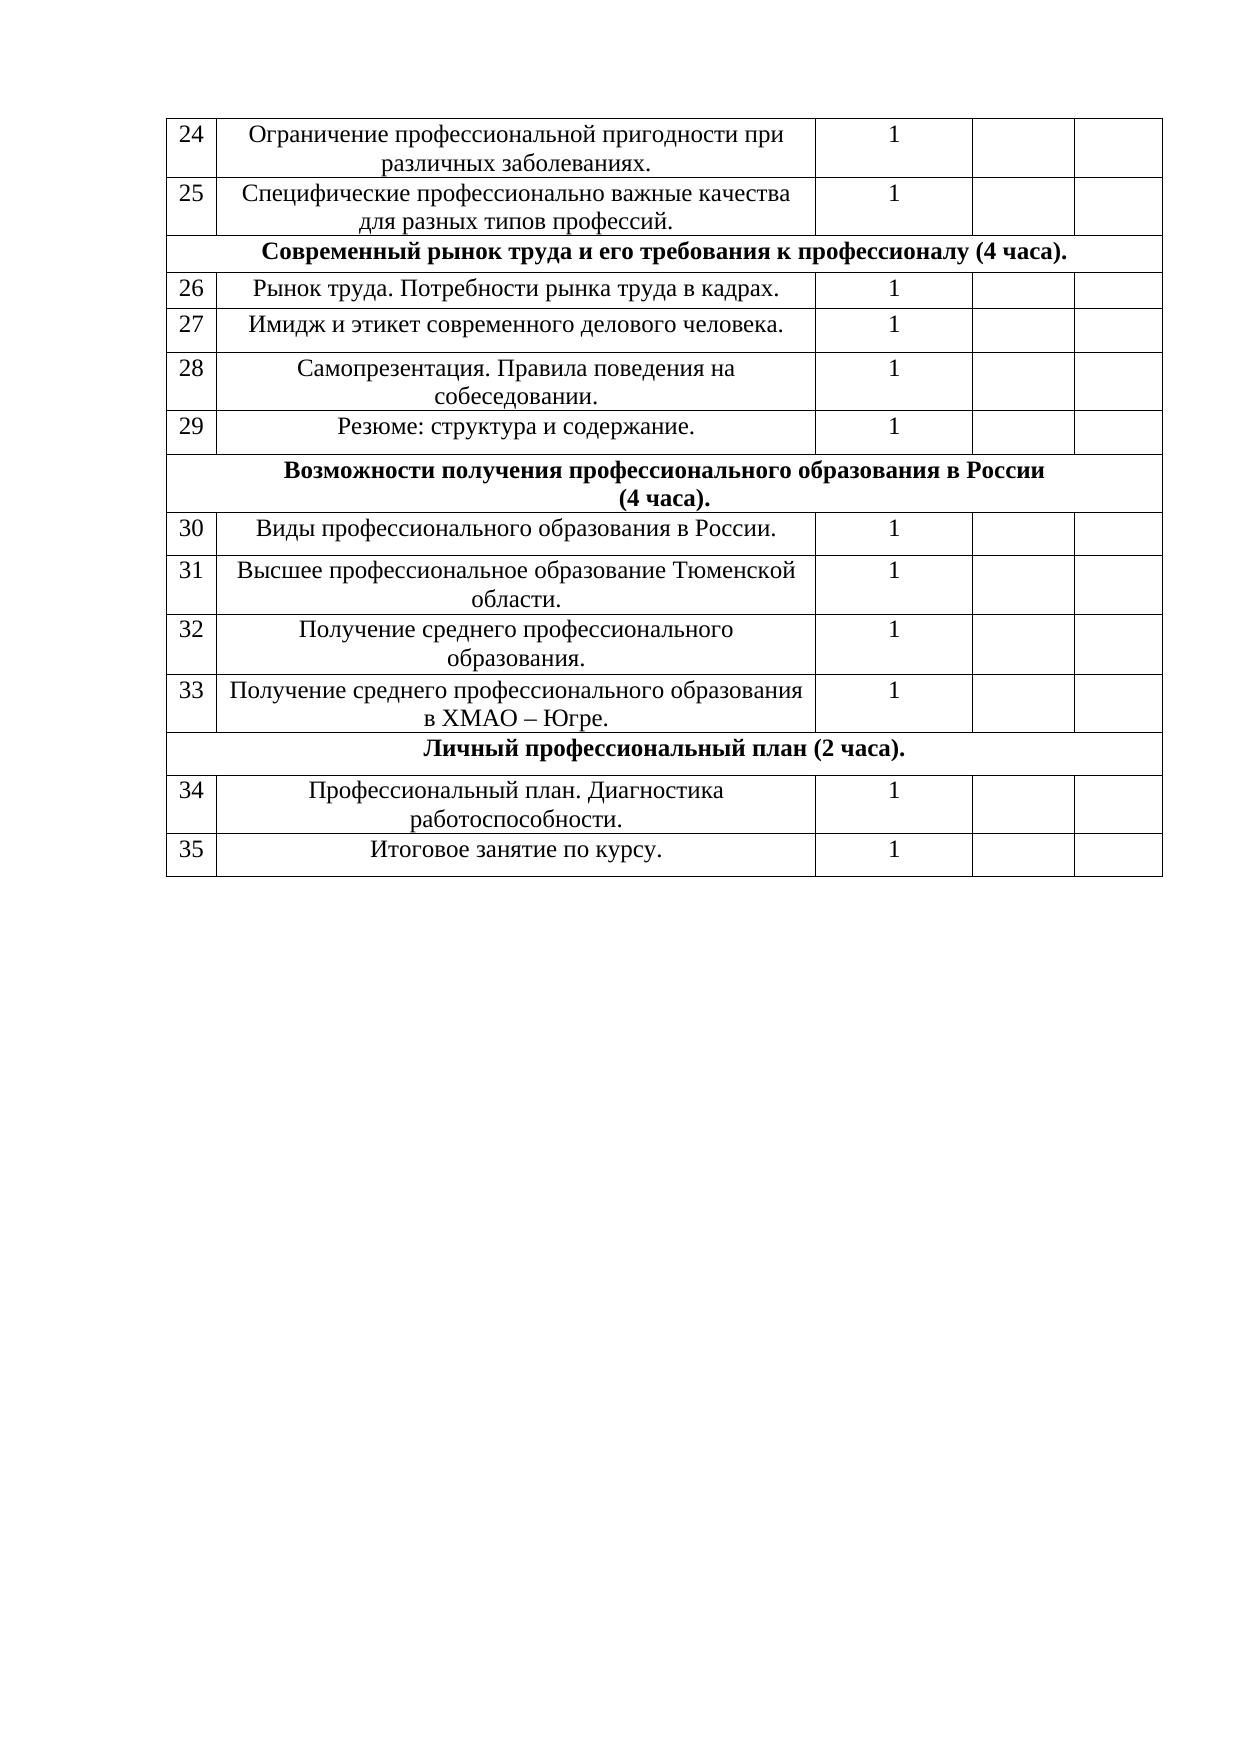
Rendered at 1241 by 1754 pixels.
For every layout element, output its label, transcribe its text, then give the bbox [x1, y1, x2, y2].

table_cell [973, 513, 1074, 554]
table_cell 1 [816, 309, 972, 352]
table_cell Личный профессиональный план (2 часа). [167, 733, 1162, 774]
table_cell 31 [167, 556, 216, 613]
table_cell 1 [816, 513, 972, 554]
table_cell [1075, 411, 1162, 454]
table_cell Резюме: структура и содержание. [217, 411, 815, 454]
table_cell Высшее профессиональное образование Тюменской области. [217, 556, 815, 613]
table_cell [1075, 178, 1162, 235]
table_cell [973, 411, 1074, 454]
table_cell 1 [816, 178, 972, 235]
table_cell 1 [816, 411, 972, 454]
table_cell [973, 675, 1074, 732]
table_cell Ограничение профессиональной пригодности при различных заболеваниях. [217, 119, 815, 177]
table_cell [1075, 513, 1162, 554]
table_cell [973, 834, 1074, 876]
table_cell [973, 556, 1074, 613]
table_cell 24 [167, 119, 216, 177]
table_cell Получение среднего профессионального образования. [217, 615, 815, 674]
table_cell [1075, 556, 1162, 613]
table_cell Получение среднего профессионального образования в ХМАО – Югре. [217, 675, 815, 732]
table_cell Виды профессионального образования в России. [217, 513, 815, 554]
table_cell Современный рынок труда и его требования к профессионалу (4 часа). [167, 236, 1162, 272]
table_cell 1 [816, 119, 972, 177]
table_cell [1075, 776, 1162, 833]
table_cell 1 [816, 675, 972, 732]
table_cell 1 [816, 273, 972, 308]
table_cell Имидж и этикет современного делового человека. [217, 309, 815, 352]
table_cell [973, 119, 1074, 177]
table_cell 1 [816, 556, 972, 613]
table_cell [1075, 309, 1162, 352]
table_cell [973, 353, 1074, 410]
table_cell [973, 615, 1074, 674]
table_cell [973, 776, 1074, 833]
table_cell Профессиональный план. Диагностика работоспособности. [217, 776, 815, 833]
table_cell 35 [167, 834, 216, 876]
table_cell 1 [816, 353, 972, 410]
table_cell [973, 309, 1074, 352]
table_cell 25 [167, 178, 216, 235]
table_cell [1075, 353, 1162, 410]
table_cell Итоговое занятие по курсу. [217, 834, 815, 876]
table_cell 27 [167, 309, 216, 352]
table_cell [973, 273, 1074, 308]
table_cell 28 [167, 353, 216, 410]
table_cell 1 [816, 615, 972, 674]
table_cell 34 [167, 776, 216, 833]
table_cell 32 [167, 615, 216, 674]
table_cell [1075, 834, 1162, 876]
table_cell [1075, 675, 1162, 732]
table_cell Возможности получения профессионального образования в России (4 часа). [167, 455, 1162, 512]
table_cell 30 [167, 513, 216, 554]
table_cell [973, 178, 1074, 235]
table_cell [1075, 119, 1162, 177]
table_cell 29 [167, 411, 216, 454]
table_cell Самопрезентация. Правила поведения на собеседовании. [217, 353, 815, 410]
table_cell 1 [816, 776, 972, 833]
table_cell [1075, 615, 1162, 674]
table_cell 33 [167, 675, 216, 732]
table_cell 1 [816, 834, 972, 876]
table_cell 26 [167, 273, 216, 308]
table_cell Рынок труда. Потребности рынка труда в кадрах. [217, 273, 815, 308]
table_cell [1075, 273, 1162, 308]
table_cell Специфические профессионально важные качества для разных типов профессий. [217, 178, 815, 235]
